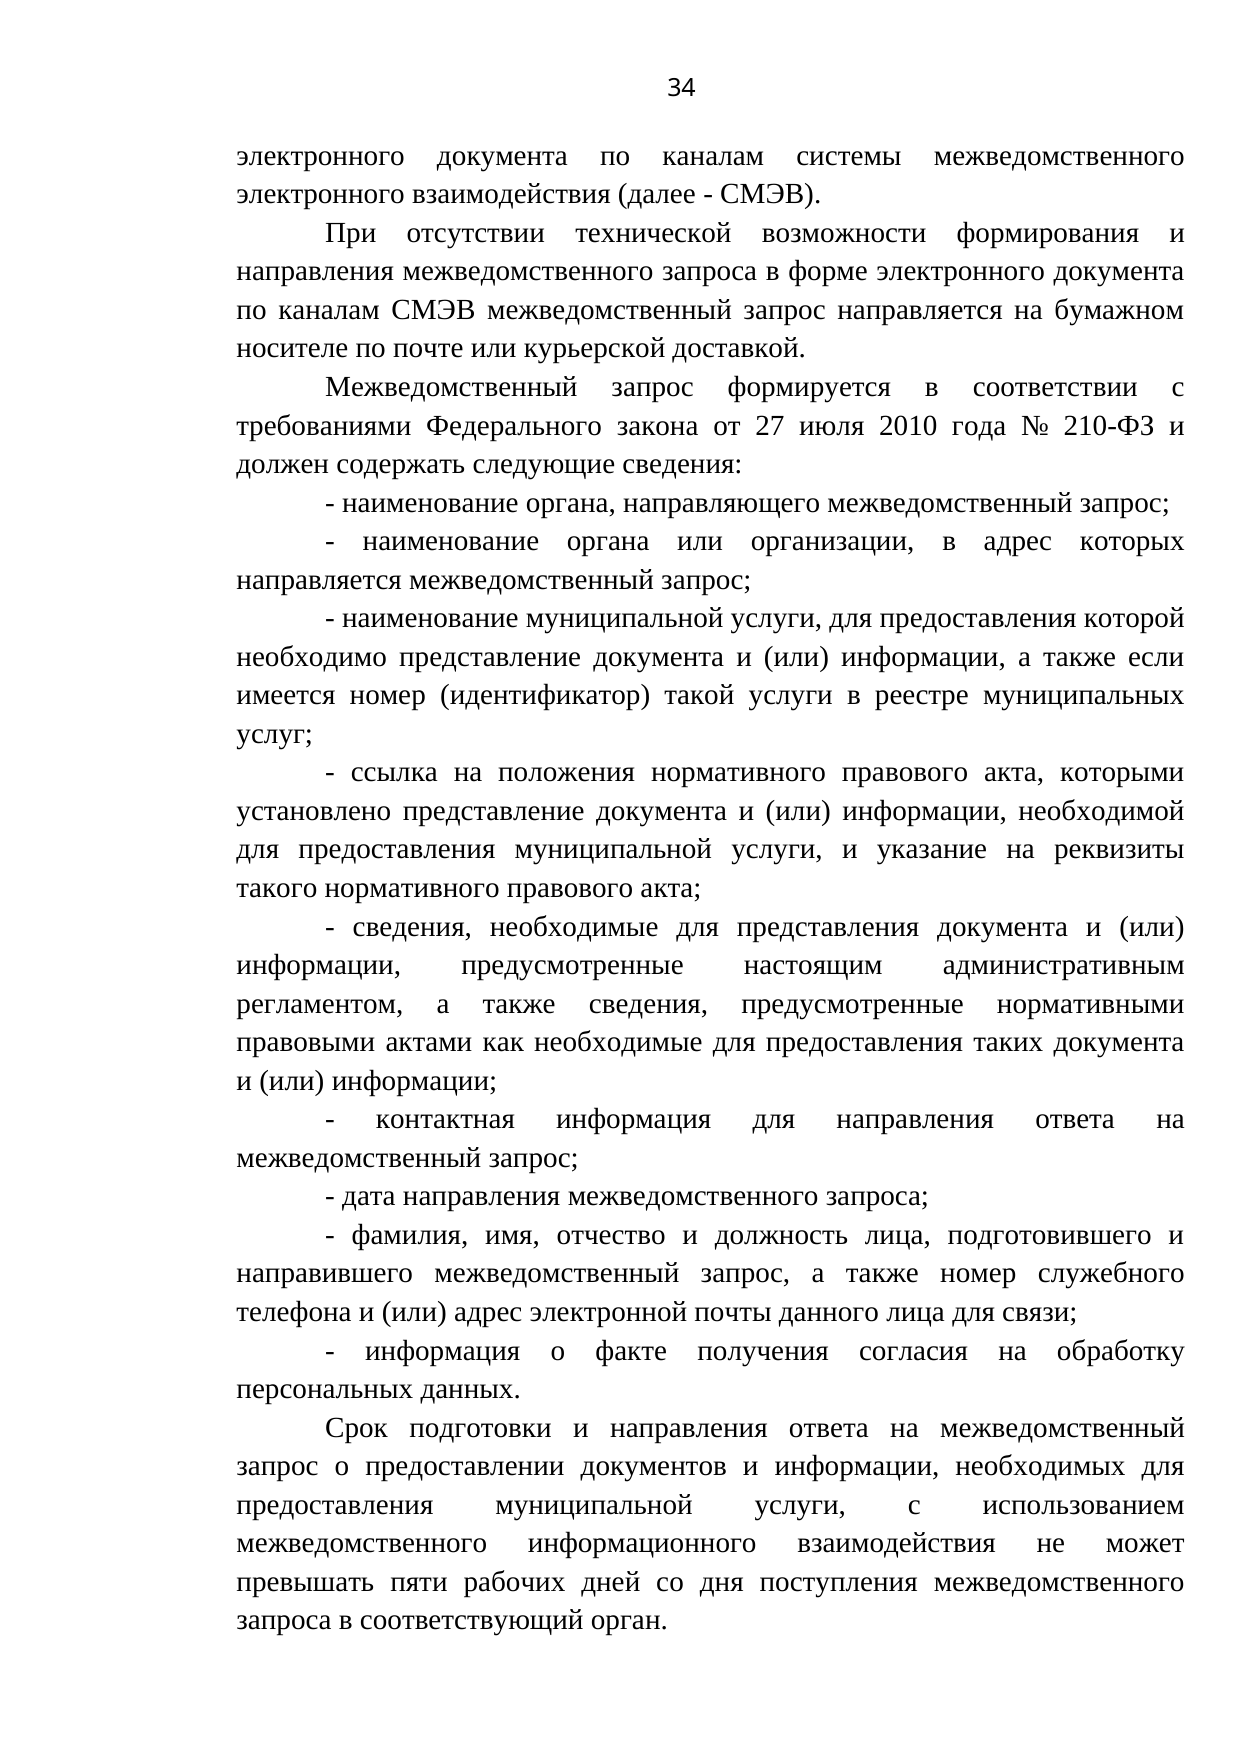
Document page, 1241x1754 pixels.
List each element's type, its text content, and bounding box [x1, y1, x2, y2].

text Срок подготовки и направления ответа на межведомственный запрос о предоставлении документов и информации, необходимых для предоставления муниципальной услуги, с использованием межведомственного информационного взаимодействия не может превышать пяти рабочих дней со дня поступления межведомственного запроса в соответствующий орган. [236, 1410, 1185, 1636]
text - наименование органа, направляющего межведомственный запрос; [236, 485, 1185, 518]
text - фамилия, имя, отчество и должность лица, подготовившего и направившего межведомственный запрос, а также номер служебного телефона и (или) адрес электронной почты данного лица для связи; [236, 1217, 1185, 1328]
text - дата направления межведомственного запроса; [236, 1178, 1185, 1212]
text - контактная информация для направления ответа на межведомственный запрос; [236, 1101, 1185, 1173]
text - сведения, необходимые для представления документа и (или) информации, предусмотренные настоящим административным регламентом, а также сведения, предусмотренные нормативными правовыми актами как необходимые для предоставления таких документа и (или) информации; [236, 909, 1185, 1096]
text - наименование муниципальной услуги, для предоставления которой необходимо представление документа и (или) информации, а также если имеется номер (идентификатор) такой услуги в реестре муниципальных услуг; [236, 600, 1185, 749]
text - информация о факте получения согласия на обработку персональных данных. [236, 1333, 1185, 1405]
text - ссылка на положения нормативного правового акта, которыми установлено представление документа и (или) информации, необходимой для предоставления муниципальной услуги, и указание на реквизиты такого нормативного правового акта; [236, 754, 1185, 904]
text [236, 138, 1185, 210]
text При отсутствии технической возможности формирования и направления межведомственного запроса в форме электронного документа по каналам СМЭВ межведомственный запрос направляется на бумажном носителе по почте или курьерской доставкой. [236, 215, 1185, 364]
text Межведомственный запрос формируется в соответствии с требованиями Федерального закона от 27 июля 2010 года № 210-ФЗ и должен содержать следующие сведения: [236, 369, 1185, 480]
text - наименование органа или организации, в адрес которых направляется межведомственный запрос; [236, 523, 1185, 595]
